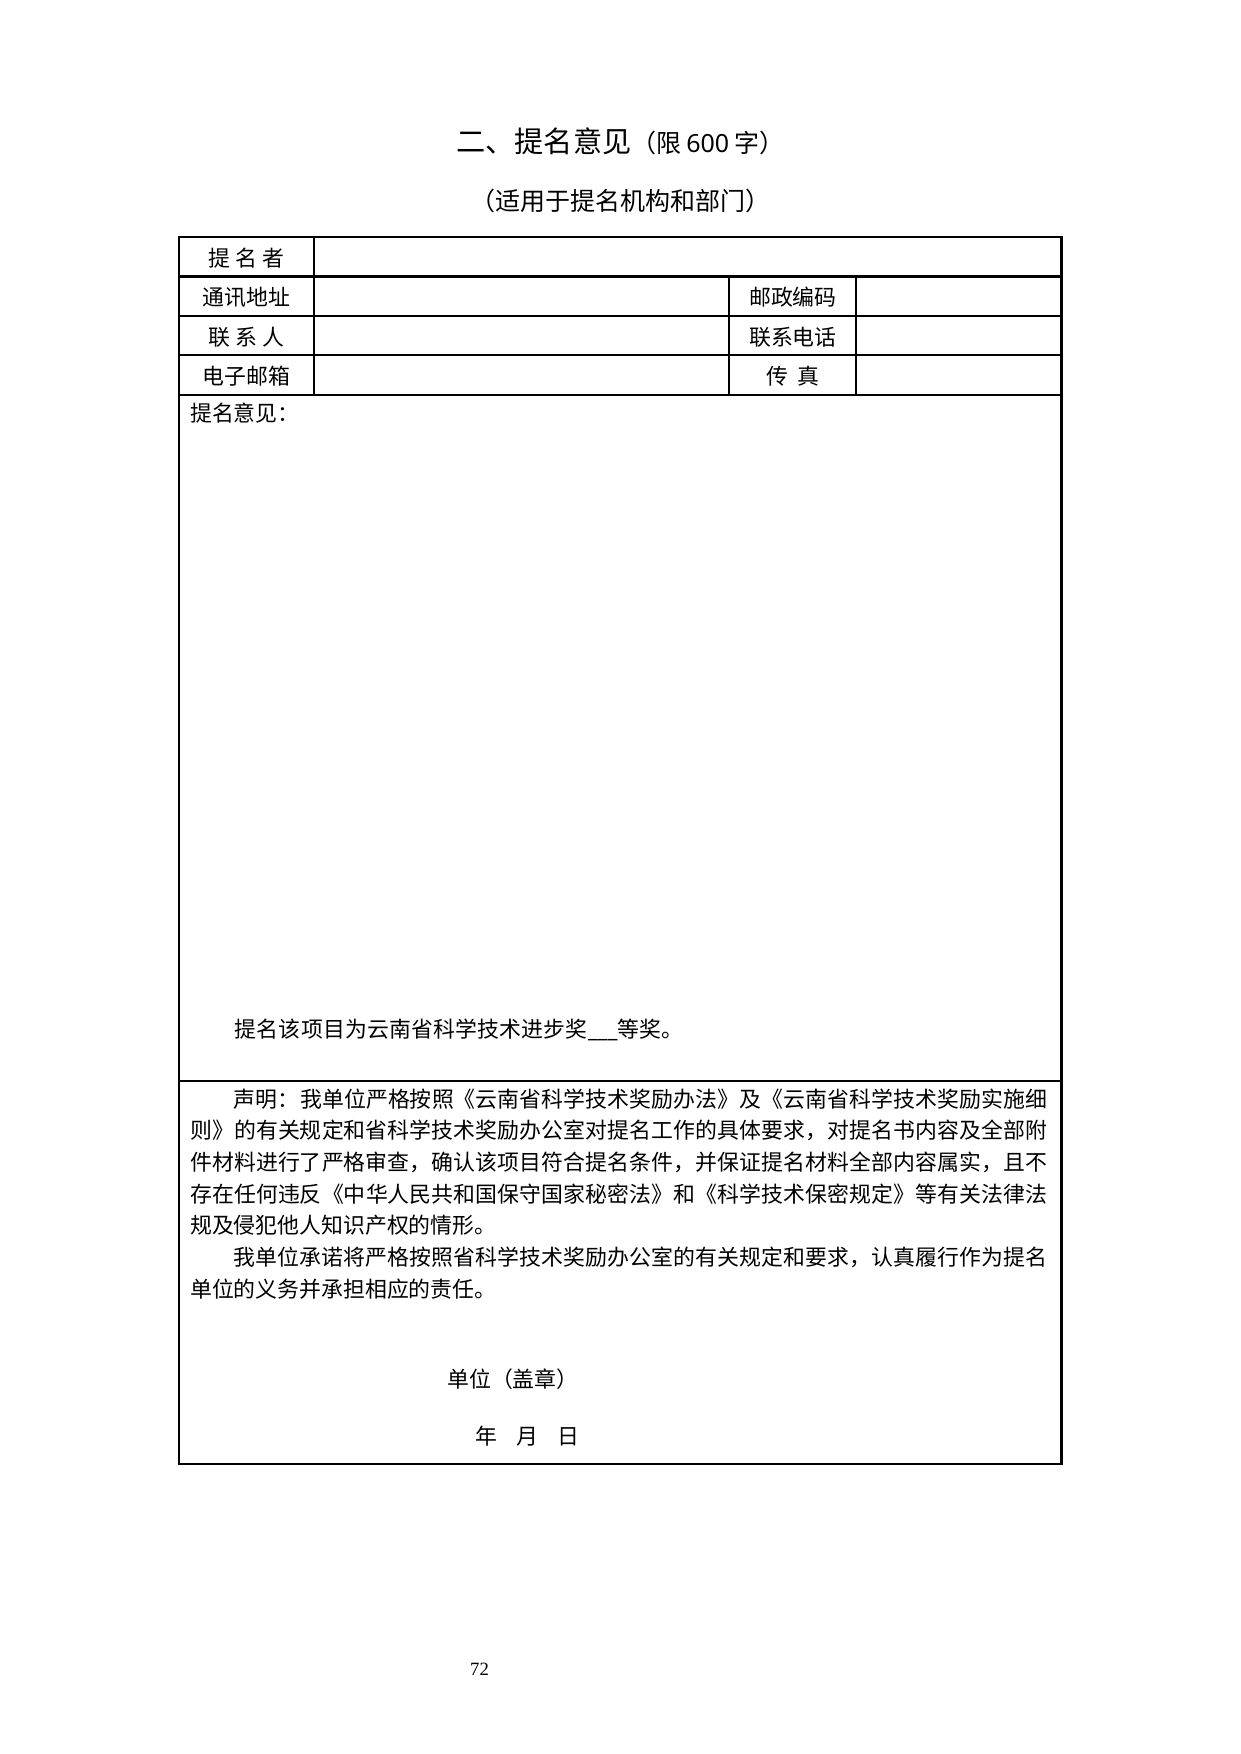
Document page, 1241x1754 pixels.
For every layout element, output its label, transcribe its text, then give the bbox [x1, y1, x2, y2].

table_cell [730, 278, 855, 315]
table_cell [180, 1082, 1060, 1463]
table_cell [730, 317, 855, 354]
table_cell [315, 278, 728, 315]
text （适用于提名机构和部门） [159, 182, 1081, 218]
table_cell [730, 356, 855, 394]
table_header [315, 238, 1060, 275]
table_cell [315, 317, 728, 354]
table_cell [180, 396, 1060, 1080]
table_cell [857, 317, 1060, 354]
text 二、提名意见（限600字） [159, 118, 1081, 160]
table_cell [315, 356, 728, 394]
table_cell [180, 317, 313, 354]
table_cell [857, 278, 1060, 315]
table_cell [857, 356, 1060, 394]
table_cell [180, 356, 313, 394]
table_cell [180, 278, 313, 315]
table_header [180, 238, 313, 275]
